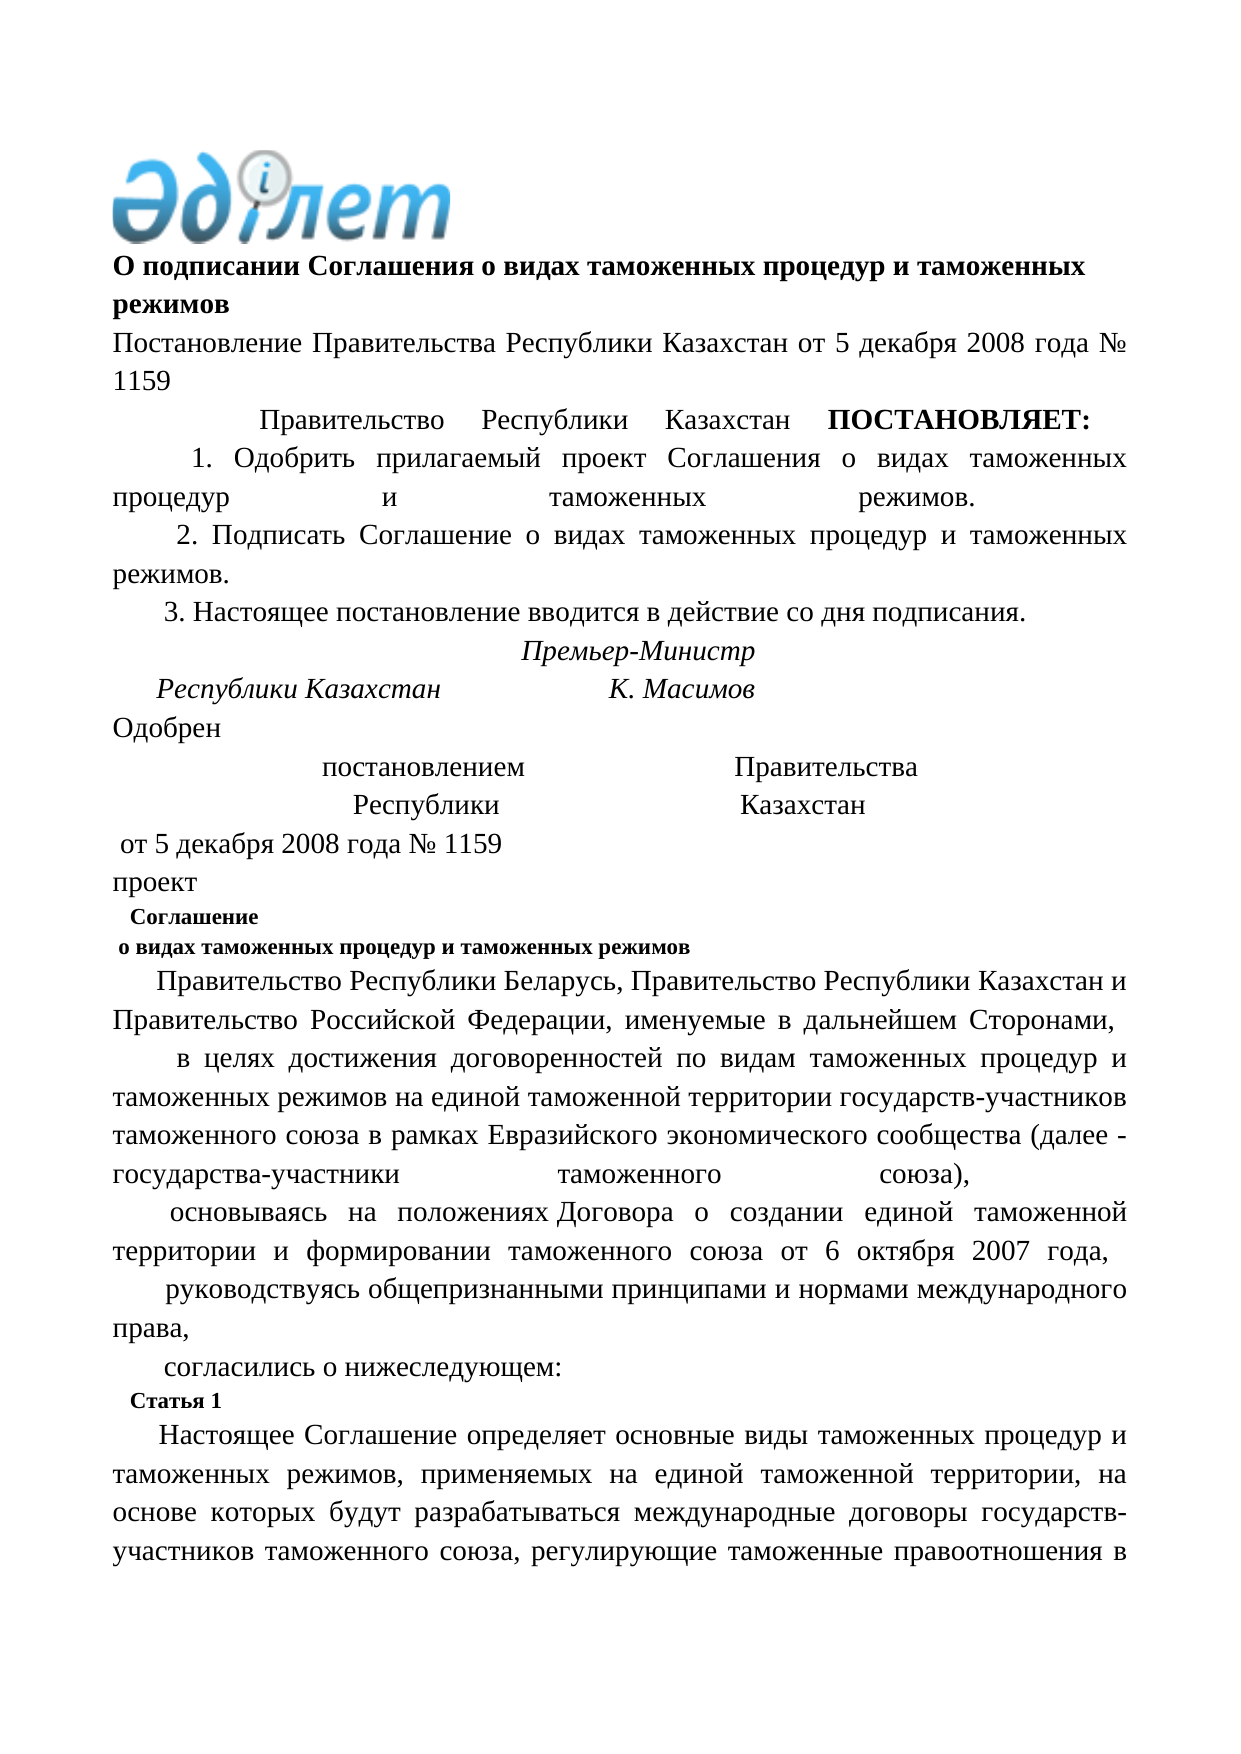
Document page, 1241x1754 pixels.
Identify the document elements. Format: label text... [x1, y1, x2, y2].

text Постановление Правительства Республики Казахстан от 5 декабря 2008 года № 1159 [112, 325, 1128, 397]
picture [112, 150, 451, 244]
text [112, 1417, 1128, 1567]
text Правительство Республики Беларусь, Правительство Республики Казахстан и Правительство Российской Федерации, именуемые в дальнейшем Сторонами, в целях достижения договоренностей по видам таможенных процедур и таможенных режимов на единой таможенной территории государств-участников таможенного союза в рамках Евразийского экономического сообщества (далее - государства-участники таможенного союза), основываясь на положениях Договора о создании единой таможенной территории и формировании таможенного союза от 6 октября 2007 года, руководствуясь общепризнанными принципами и нормами международного права, согласились о нижеследующем: [112, 963, 1128, 1382]
text Премьер-Министр Республики Казахстан К. Масимов [112, 633, 1128, 705]
text Соглашение о видах таможенных процедур и таможенных режимов [112, 903, 1128, 959]
text Статья 1 [112, 1387, 1128, 1413]
text Правительство Республики Казахстан ПОСТАНОВЛЯЕТ: 1. Одобрить прилагаемый проект Соглашения о видах таможенных процедур и таможенных режимов. 2. Подписать Соглашение о видах таможенных процедур и таможенных режимов. 3. Настоящее постановление вводится в действие со дня подписания. [112, 402, 1128, 628]
text проект [112, 864, 1128, 898]
text О подписании Соглашения о видах таможенных процедур и таможенных режимов [112, 248, 1128, 320]
text Одобрен постановлением Правительства Республики Казахстан от 5 декабря 2008 года № 1159 [112, 710, 1128, 859]
